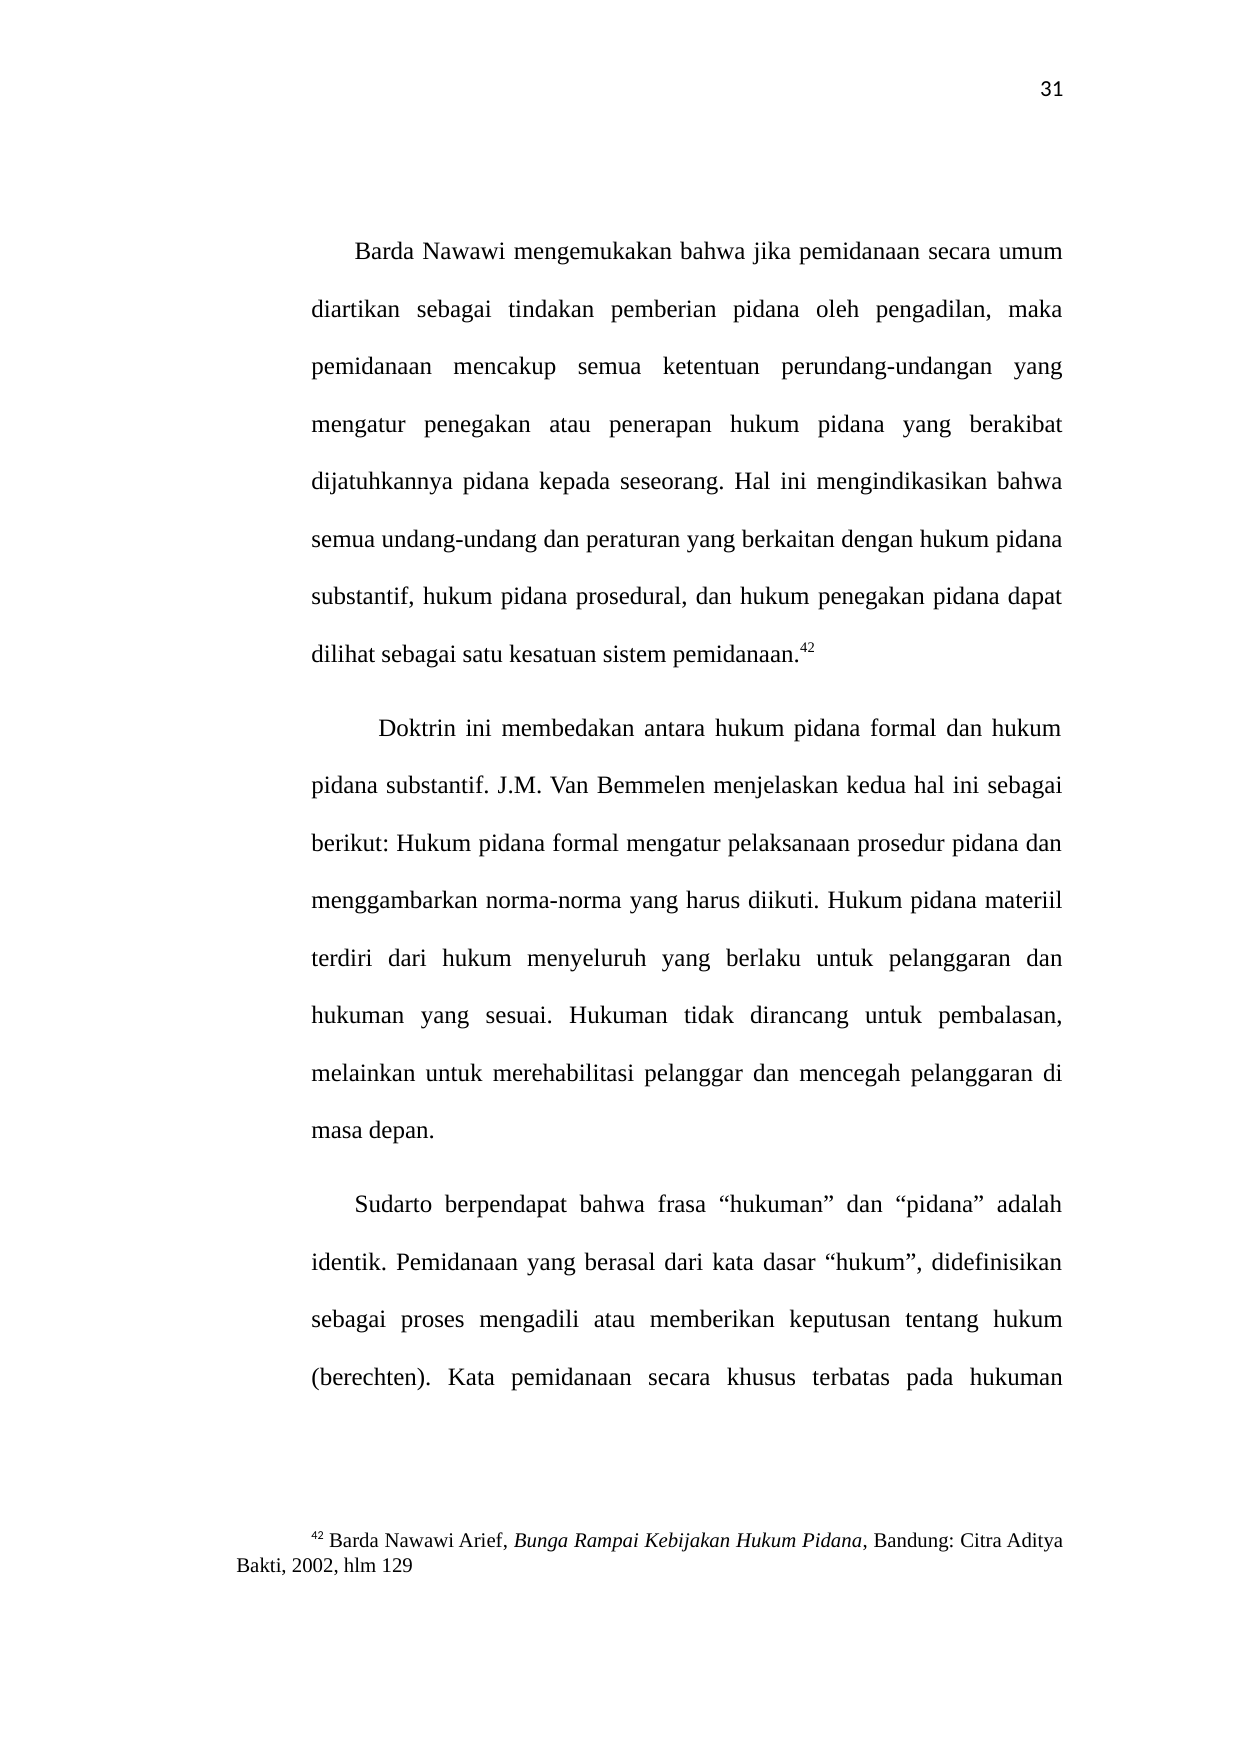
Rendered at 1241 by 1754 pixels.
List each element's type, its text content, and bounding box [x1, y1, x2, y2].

text Doktrin ini membedakan antara hukum pidana formal dan hukum pidana substantif. J.M. Van Bemmelen menjelaskan kedua hal ini sebagai berikut: Hukum pidana formal mengatur pelaksanaan prosedur pidana dan menggambarkan norma-norma yang harus diikuti. Hukum pidana materiil terdiri dari hukum menyeluruh yang berlaku untuk pelanggaran dan hukuman yang sesuai. Hukuman tidak dirancang untuk pembalasan, melainkan untuk merehabilitasi pelanggar dan mencegah pelanggaran di masa depan. [311, 713, 1063, 1144]
text Barda Nawawi mengemukakan bahwa jika pemidanaan secara umum diartikan sebagai tindakan pemberian pidana oleh pengadilan, maka pemidanaan mencakup semua ketentuan perundang-undangan yang mengatur penegakan atau penerapan hukum pidana yang berakibat dijatuhkannya pidana kepada seseorang. Hal ini mengindikasikan bahwa semua undang-undang dan peraturan yang berkaitan dengan hukum pidana substantif, hukum pidana prosedural, dan hukum penegakan pidana dapat dilihat sebagai satu kesatuan sistem pemidanaan. [311, 236, 1063, 667]
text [311, 1189, 1063, 1391]
